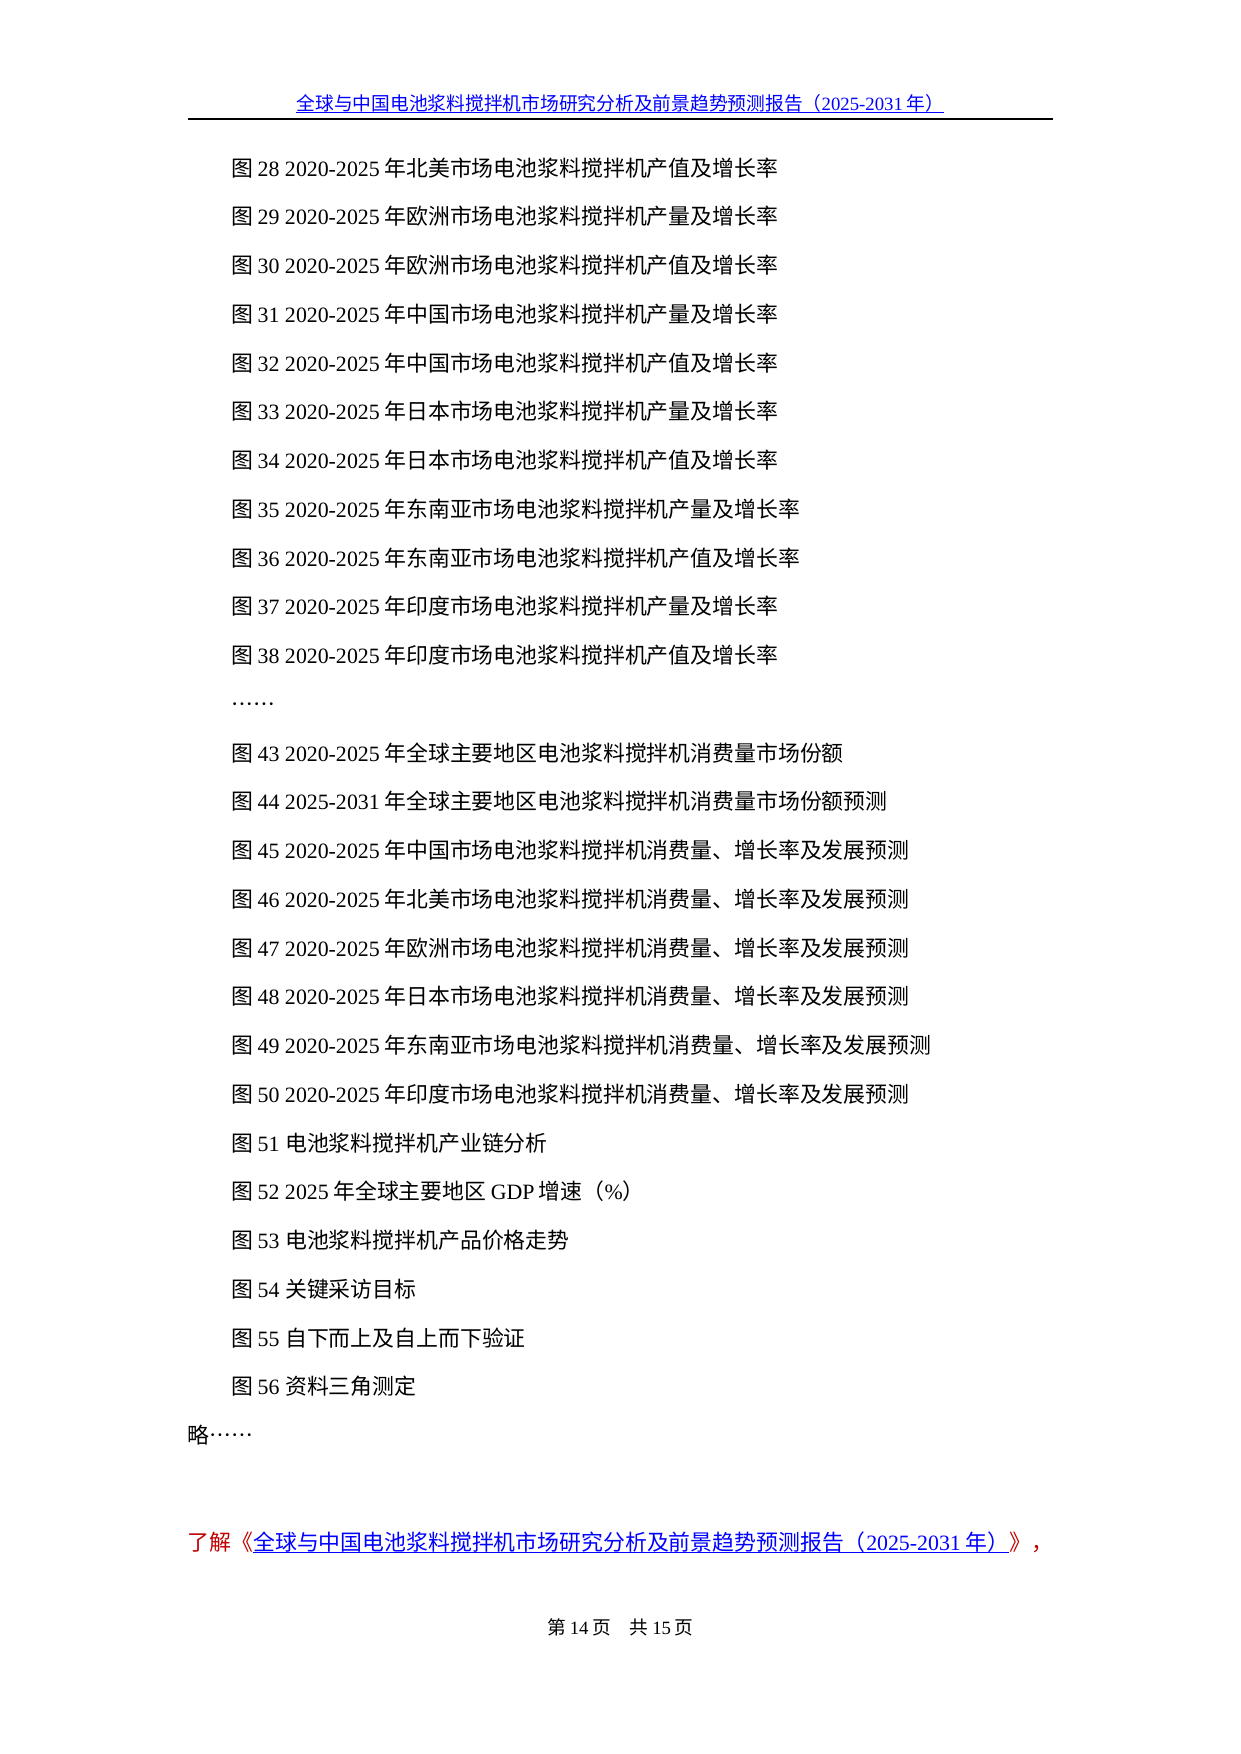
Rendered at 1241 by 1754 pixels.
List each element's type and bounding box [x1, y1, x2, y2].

text [187, 1524, 1053, 1557]
text [187, 150, 1053, 1450]
